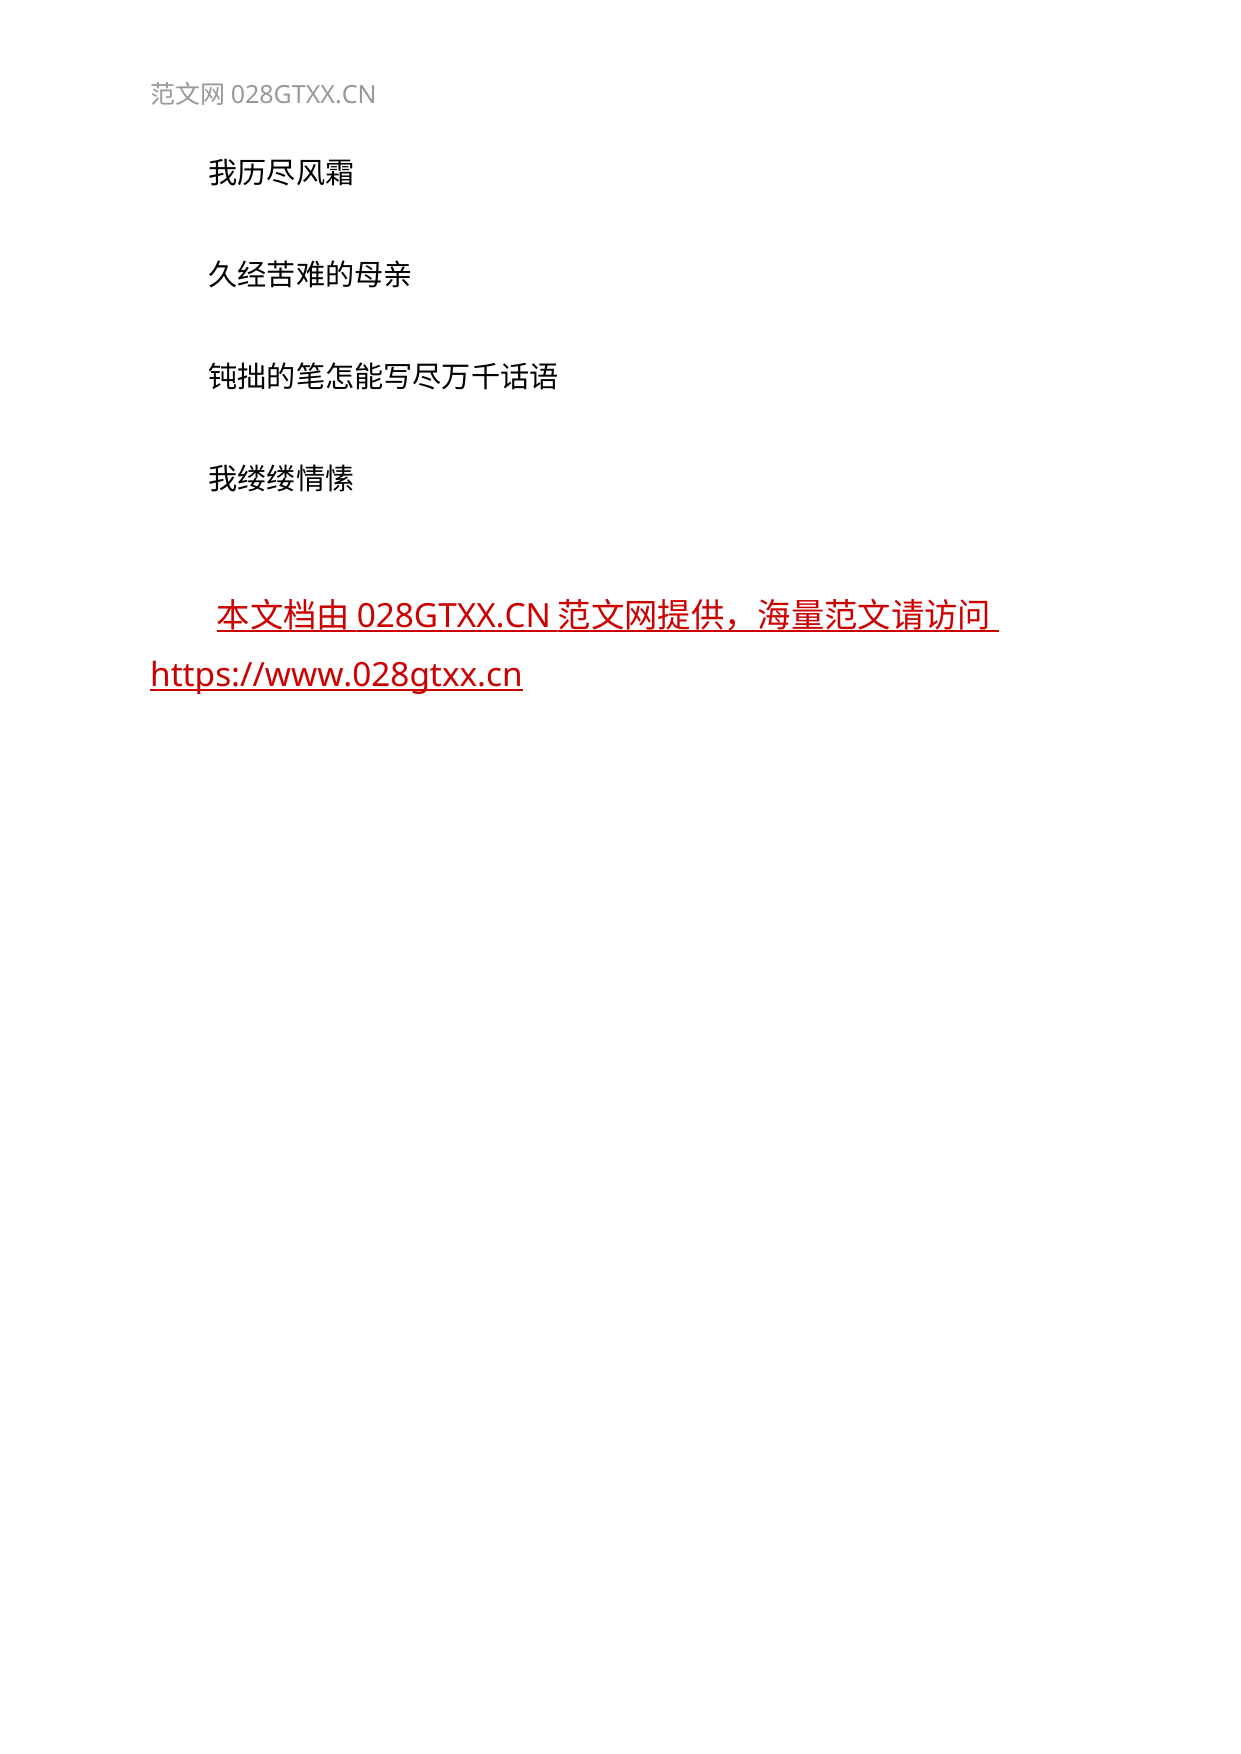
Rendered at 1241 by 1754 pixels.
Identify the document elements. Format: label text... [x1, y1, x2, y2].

text 本文档由028GTXX.CN范文网提供，海量范文请访问 https://www.028gtxx.cn [150, 588, 1090, 696]
text 我历尽风霜 [150, 150, 1090, 192]
text 钝拙的笔怎能写尽万千话语 [150, 353, 1090, 396]
text 我缕缕情愫 [150, 455, 1090, 498]
text 久经苦难的母亲 [150, 252, 1090, 294]
